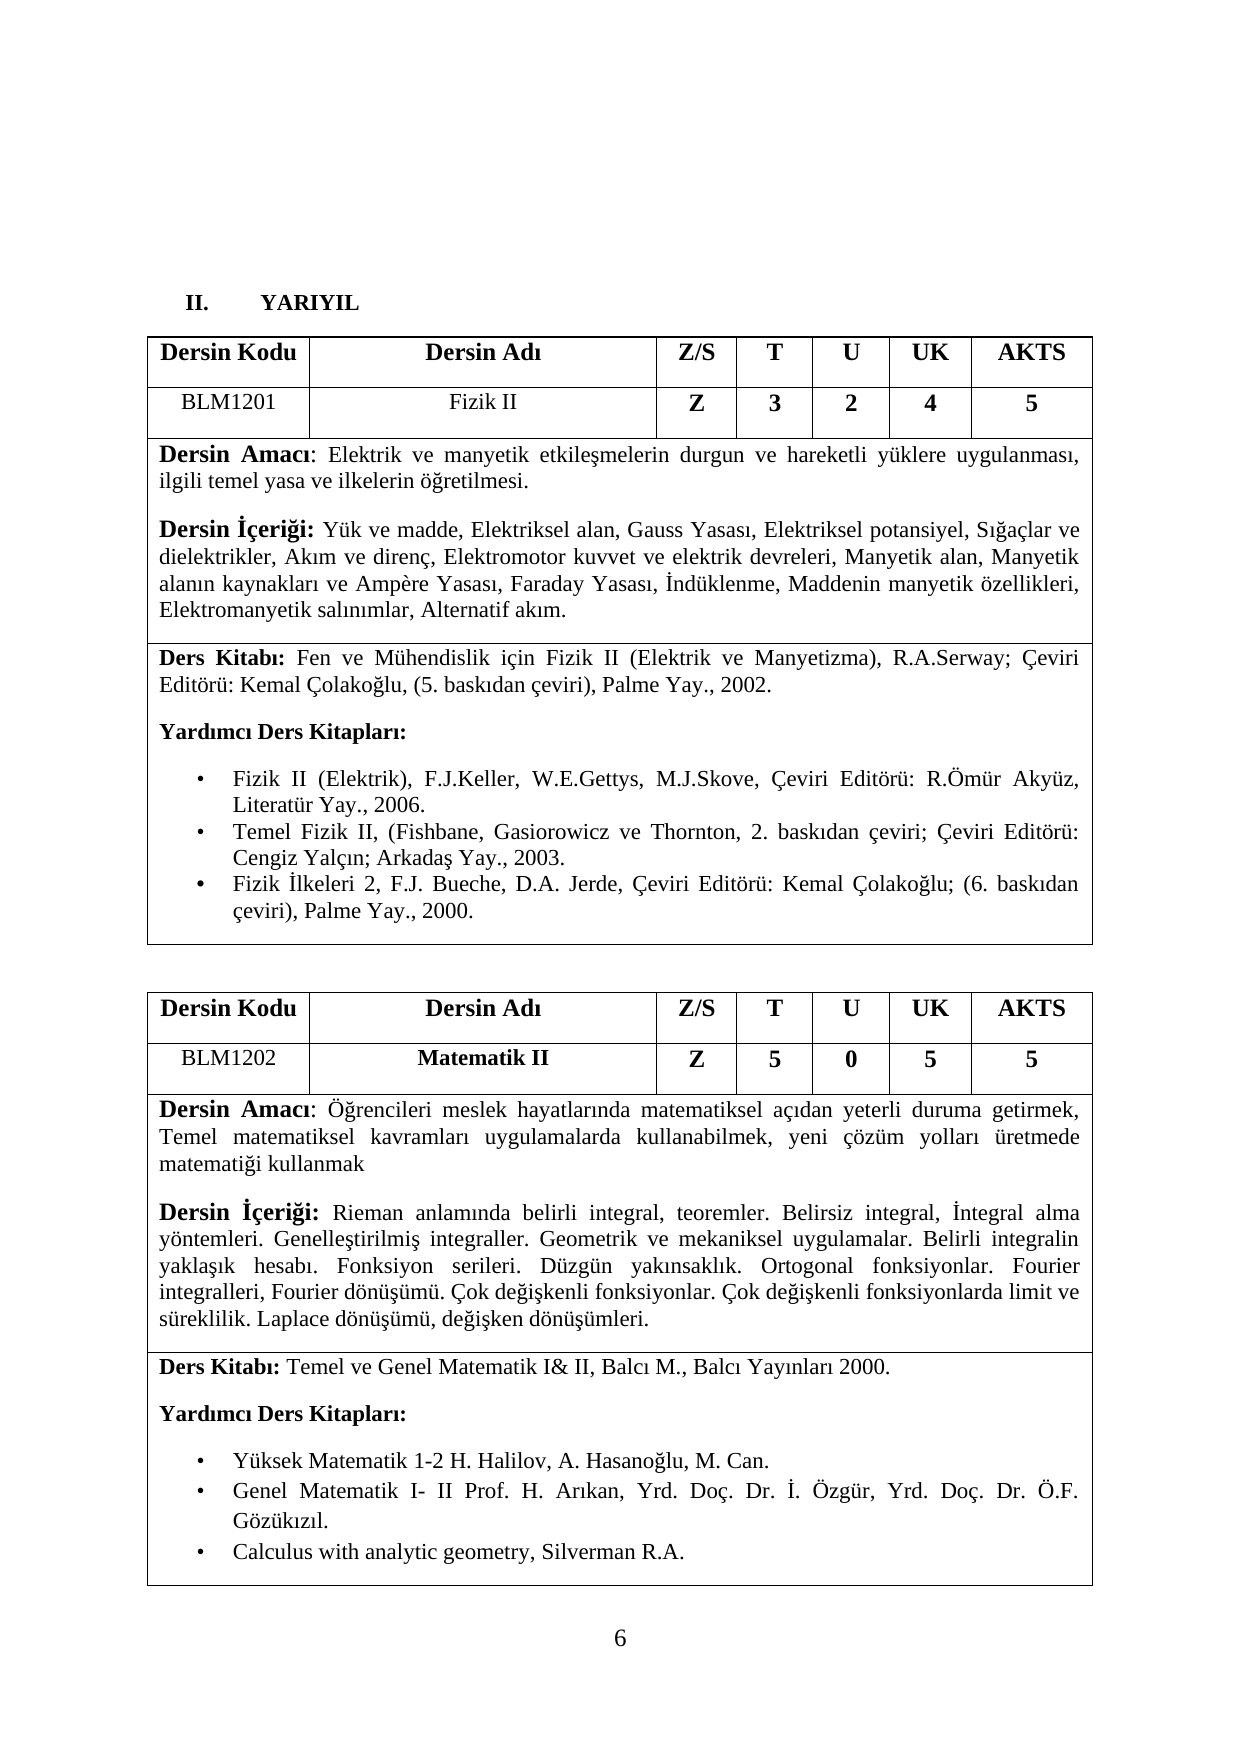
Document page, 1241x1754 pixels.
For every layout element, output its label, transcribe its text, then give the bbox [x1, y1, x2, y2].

table_header U [813, 338, 889, 387]
table_cell Fizik II [310, 388, 656, 438]
table_cell Dersin Amacı: Elektrik ve manyetik etkileşmelerin durgun ve hareketli yüklere uygulanması, ilgili temel yasa ve ilkelerin öğretilmesi. Dersin İçeriği: Yük ve madde, Elektriksel alan, Gauss Yasası, Elektriksel potansiyel, Sığaçlar ve dielektrikler, Akım ve direnç, Elektromotor kuvvet ve elektrik devreleri, Manyetik alan, Manyetik alanın kaynakları ve Ampère Yasası, Faraday Yasası, İndüklenme, Maddenin manyetik özellikleri, Elektromanyetik salınımlar, Alternatif akım. [148, 439, 1092, 643]
table_header Dersin Adı [310, 993, 656, 1043]
table_header Dersin Adı [310, 338, 656, 387]
table_cell 5 [972, 1044, 1092, 1093]
table_header Z/S [657, 993, 736, 1043]
table_cell BLM1202 [148, 1044, 309, 1093]
table_cell Dersin Amacı: Öğrencileri meslek hayatlarında matematiksel açıdan yeterli duruma getirmek, Temel matematiksel kavramları uygulamalarda kullanabilmek, yeni çözüm yolları üretmede matematiği kullanmak Dersin İçeriği: Rieman anlamında belirli integral, teoremler. Belirsiz integral, İntegral alma yöntemleri. Genelleştirilmiş integraller. Geometrik ve mekaniksel uygulamalar. Belirli integralin yaklaşık hesabı. Fonksiyon serileri. Düzgün yakınsaklık. Ortogonal fonksiyonlar. Fourier integralleri, Fourier dönüşümü. Çok değişkenli fonksiyonlar. Çok değişkenli fonksiyonlarda limit ve süreklilik. Laplace dönüşümü, değişken dönüşümleri. [148, 1095, 1092, 1352]
table_header T [737, 993, 812, 1043]
table_cell Ders Kitabı: Fen ve Mühendislik için Fizik II (Elektrik ve Manyetizma), R.A.Serway; Çeviri Editörü: Kemal Çolakoğlu, (5. baskıdan çeviri), Palme Yay., 2002. Yardımcı Ders Kitapları: Fizik II (Elektrik), F.J.Keller, W.E.Gettys, M.J.Skove, Çeviri Editörü: R.Ömür Akyüz, Literatür Yay., 2006. Temel Fizik II, (Fishbane, Gasiorowicz ve Thornton, 2. baskıdan çeviri; Çeviri Editörü: Cengiz Yalçın; Arkadaş Yay., 2003. Fizik İlkeleri 2, F.J. Bueche, D.A. Jerde, Çeviri Editörü: Kemal Çolakoğlu; (6. baskıdan çeviri), Palme Yay., 2000. [148, 644, 1092, 944]
table_cell 5 [890, 1044, 971, 1093]
table_cell Z [657, 388, 736, 438]
table_header Z/S [657, 338, 736, 387]
table_header UK [890, 338, 971, 387]
table_cell 4 [890, 388, 971, 438]
table_header UK [890, 993, 971, 1043]
list YARIYIL [185, 289, 1093, 316]
table_cell 2 [813, 388, 889, 438]
table_cell Ders Kitabı: Temel ve Genel Matematik I& II, Balcı M., Balcı Yayınları 2000. Yardımcı Ders Kitapları: Yüksek Matematik 1-2 H. Halilov, A. Hasanoğlu, M. Can. Genel Matematik I- II Prof. H. Arıkan, Yrd. Doç. Dr. İ. Özgür, Yrd. Doç. Dr. Ö.F. Gözükızıl. Calculus with analytic geometry, Silverman R.A. [148, 1353, 1092, 1585]
table_cell BLM1201 [148, 388, 309, 438]
table_header U [813, 993, 889, 1043]
table_header T [737, 338, 812, 387]
table_header Dersin Kodu [148, 993, 309, 1043]
table_cell 5 [972, 388, 1092, 438]
table_header AKTS [972, 338, 1092, 387]
table_cell Z [657, 1044, 736, 1093]
table_cell 0 [813, 1044, 889, 1093]
table_header Dersin Kodu [148, 338, 309, 387]
table_cell 5 [737, 1044, 812, 1093]
table_cell Matematik II [310, 1044, 656, 1093]
table_cell 3 [737, 388, 812, 438]
table_header AKTS [972, 993, 1092, 1043]
